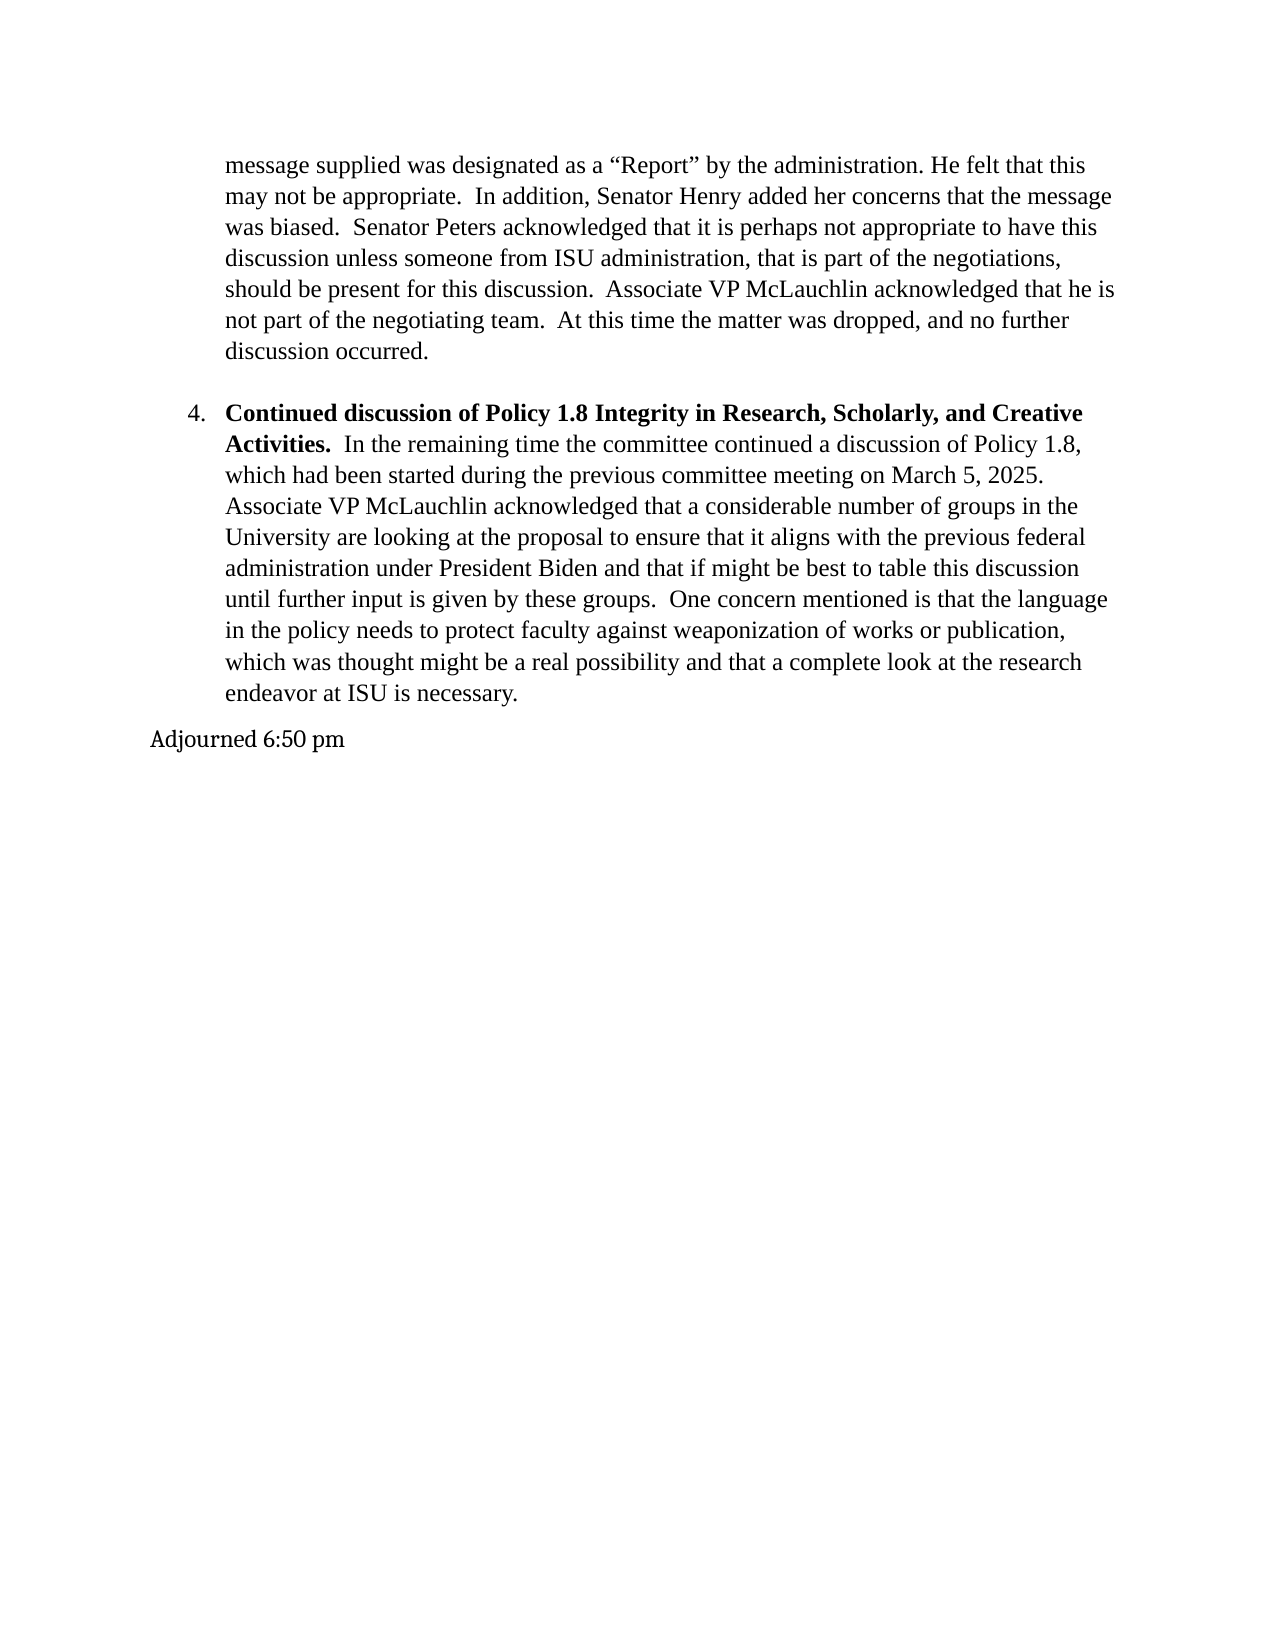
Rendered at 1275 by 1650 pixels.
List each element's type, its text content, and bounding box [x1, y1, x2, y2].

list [187, 150, 1125, 365]
list Continued discussion of Policy 1.8 Integrity in Research, Scholarly, and Creative Activities. In the remaining time the committee continued a discussion of Policy 1.8, which had been started during the previous committee meeting on March 5, 2025. Associate VP McLauchlin acknowledged that a considerable number of groups in the University are looking at the proposal to ensure that it aligns with the previous federal administration under President Biden and that if might be best to table this discussion until further input is given by these groups. One concern mentioned is that the language in the policy needs to protect faculty against weaponization of works or publication, which was thought might be a real possibility and that a complete look at the research endeavor at ISU is necessary. [187, 398, 1125, 706]
text Adjourned 6:50 pm [150, 725, 1125, 754]
